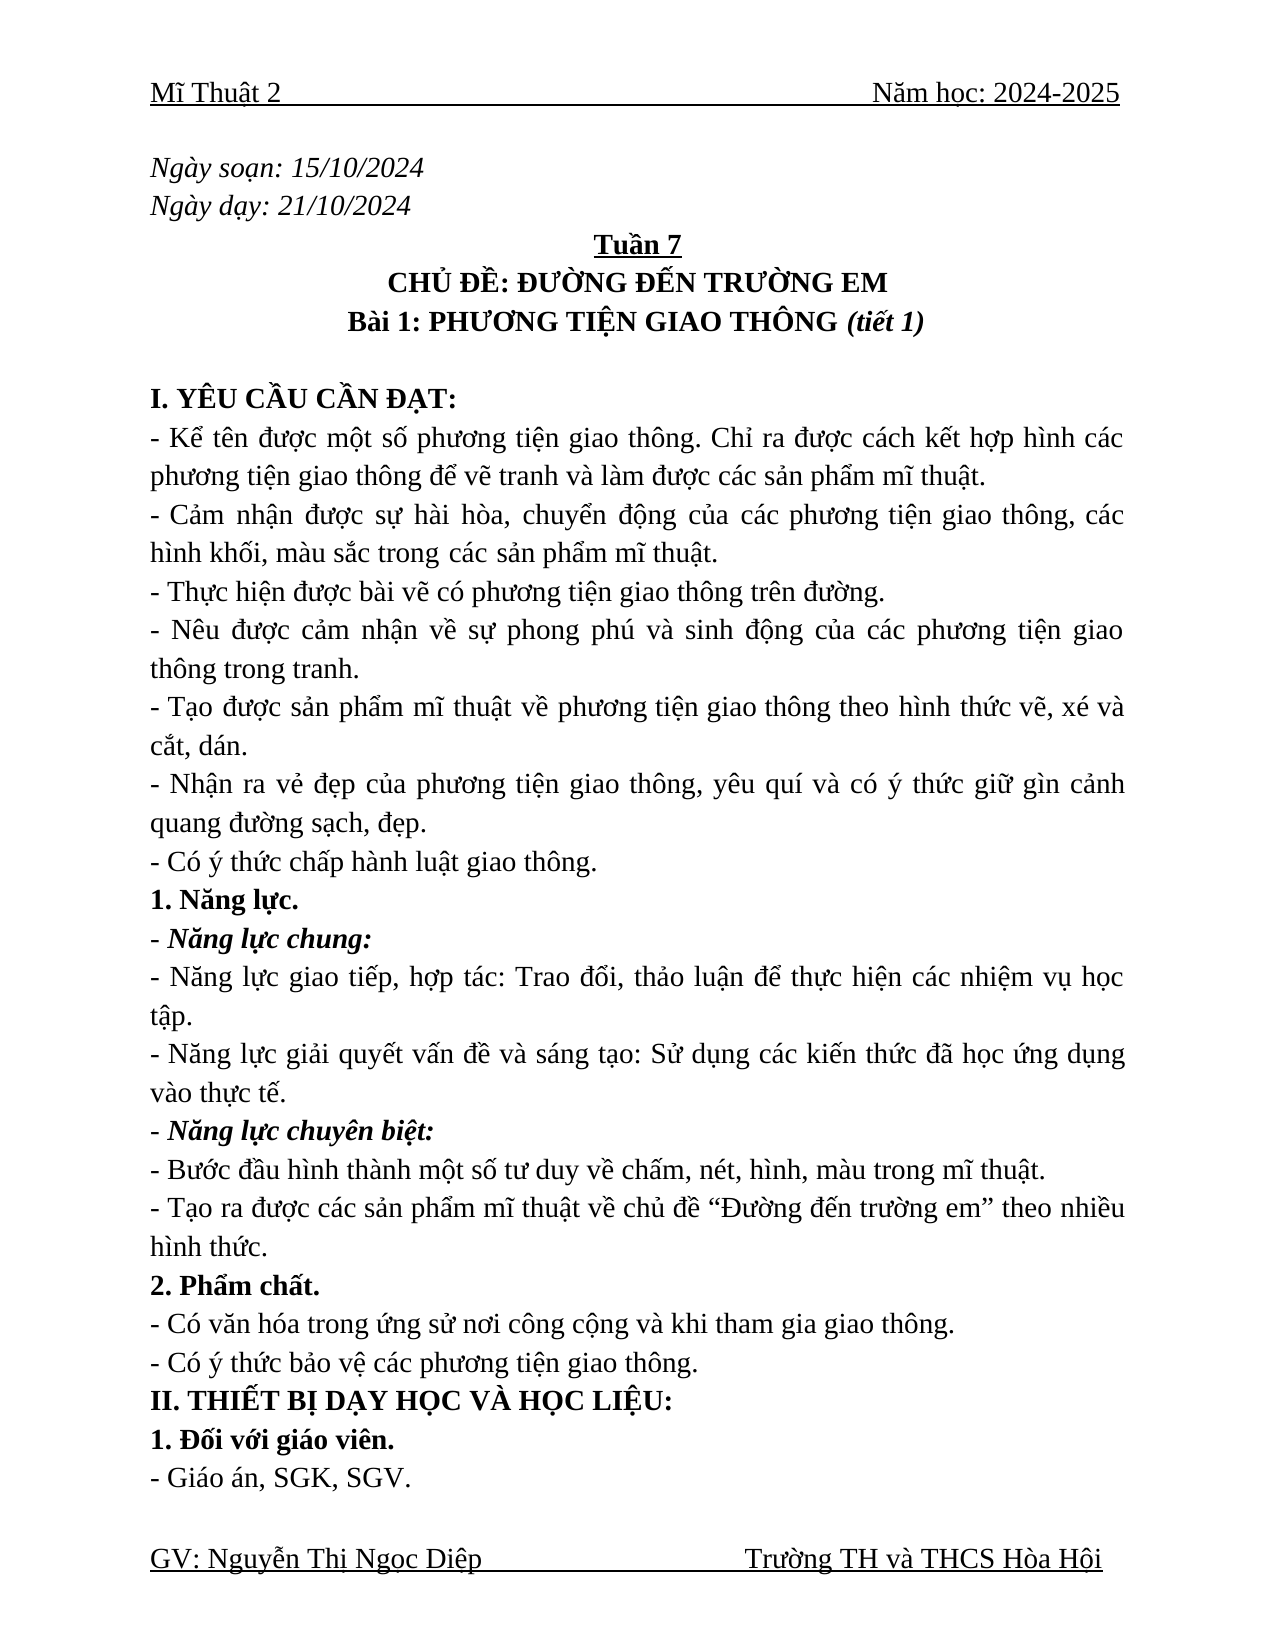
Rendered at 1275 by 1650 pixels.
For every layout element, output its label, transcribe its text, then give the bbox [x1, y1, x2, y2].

text 1. Năng lực. [150, 882, 1125, 916]
text - Tạo được sản phẩm mĩ thuật về phương tiện giao thông theo hình thức vẽ, xé và cắt, dán. [150, 689, 1125, 762]
text - Tạo ra được các sản phẩm mĩ thuật về chủ đề “Đường đến trường em” theo nhiều hình thức. [150, 1191, 1125, 1263]
text I. YÊU CẦU CẦN ĐẠT: [150, 381, 1125, 415]
text - Giáo án, SGK, SGV. [150, 1460, 1125, 1494]
text - Thực hiện được bài vẽ có phương tiện giao thông trên đường. [150, 574, 1125, 607]
text - Năng lực giao tiếp, hợp tác: Trao đổi, thảo luận để thực hiện các nhiệm vụ học tập. [150, 959, 1125, 1031]
text - Nhận ra vẻ đẹp của phương tiện giao thông, yêu quí và có ý thức giữ gìn cảnh quang đường sạch, đẹp. [150, 767, 1125, 839]
text - Năng lực chuyên biệt: [150, 1113, 1125, 1147]
text - Có ý thức bảo vệ các phương tiện giao thông. [150, 1345, 1125, 1378]
text - Có văn hóa trong ứng sử nơi công cộng và khi tham gia giao thông. [150, 1306, 1125, 1340]
text - Cảm nhận được sự hài hòa, chuyển động của các phương tiện giao thông, các hình khối, màu sắc trong các sản phẩm mĩ thuật. [150, 497, 1125, 569]
text II. THIẾT BỊ DẠY HỌC VÀ HỌC LIỆU: [150, 1383, 1125, 1417]
text - Kể tên được một số phương tiện giao thông. Chỉ ra được cách kết hợp hình các phương tiện giao thông để vẽ tranh và làm được các sản phẩm mĩ thuật. [150, 420, 1125, 492]
text Ngày dạy: 21/10/2024 [150, 188, 1125, 222]
text - Bước đầu hình thành một số tư duy về chấm, nét, hình, màu trong mĩ thuật. [150, 1152, 1125, 1186]
text Ngày soạn: 15/10/2024 [150, 150, 1125, 183]
text - Năng lực giải quyết vấn đề và sáng tạo: Sử dụng các kiến thức đã học ứng dụng vào thực tế. [150, 1036, 1125, 1108]
text - Có ý thức chấp hành luật giao thông. [150, 844, 1125, 877]
text 1. Đối với giáo viên. [150, 1422, 1125, 1455]
text - Năng lực chung: [150, 921, 1125, 954]
text CHỦ ĐỀ: ĐƯỜNG ĐẾN TRƯỜNG EM [150, 266, 1125, 299]
text Tuần 7 [150, 227, 1125, 261]
text Bài 1: PHƯƠNG TIỆN GIAO THÔNG (tiết 1) [150, 304, 1125, 338]
text 2. Phẩm chất. [150, 1268, 1125, 1301]
text - Nêu được cảm nhận về sự phong phú và sinh động của các phương tiện giao thông trong tranh. [150, 612, 1125, 684]
